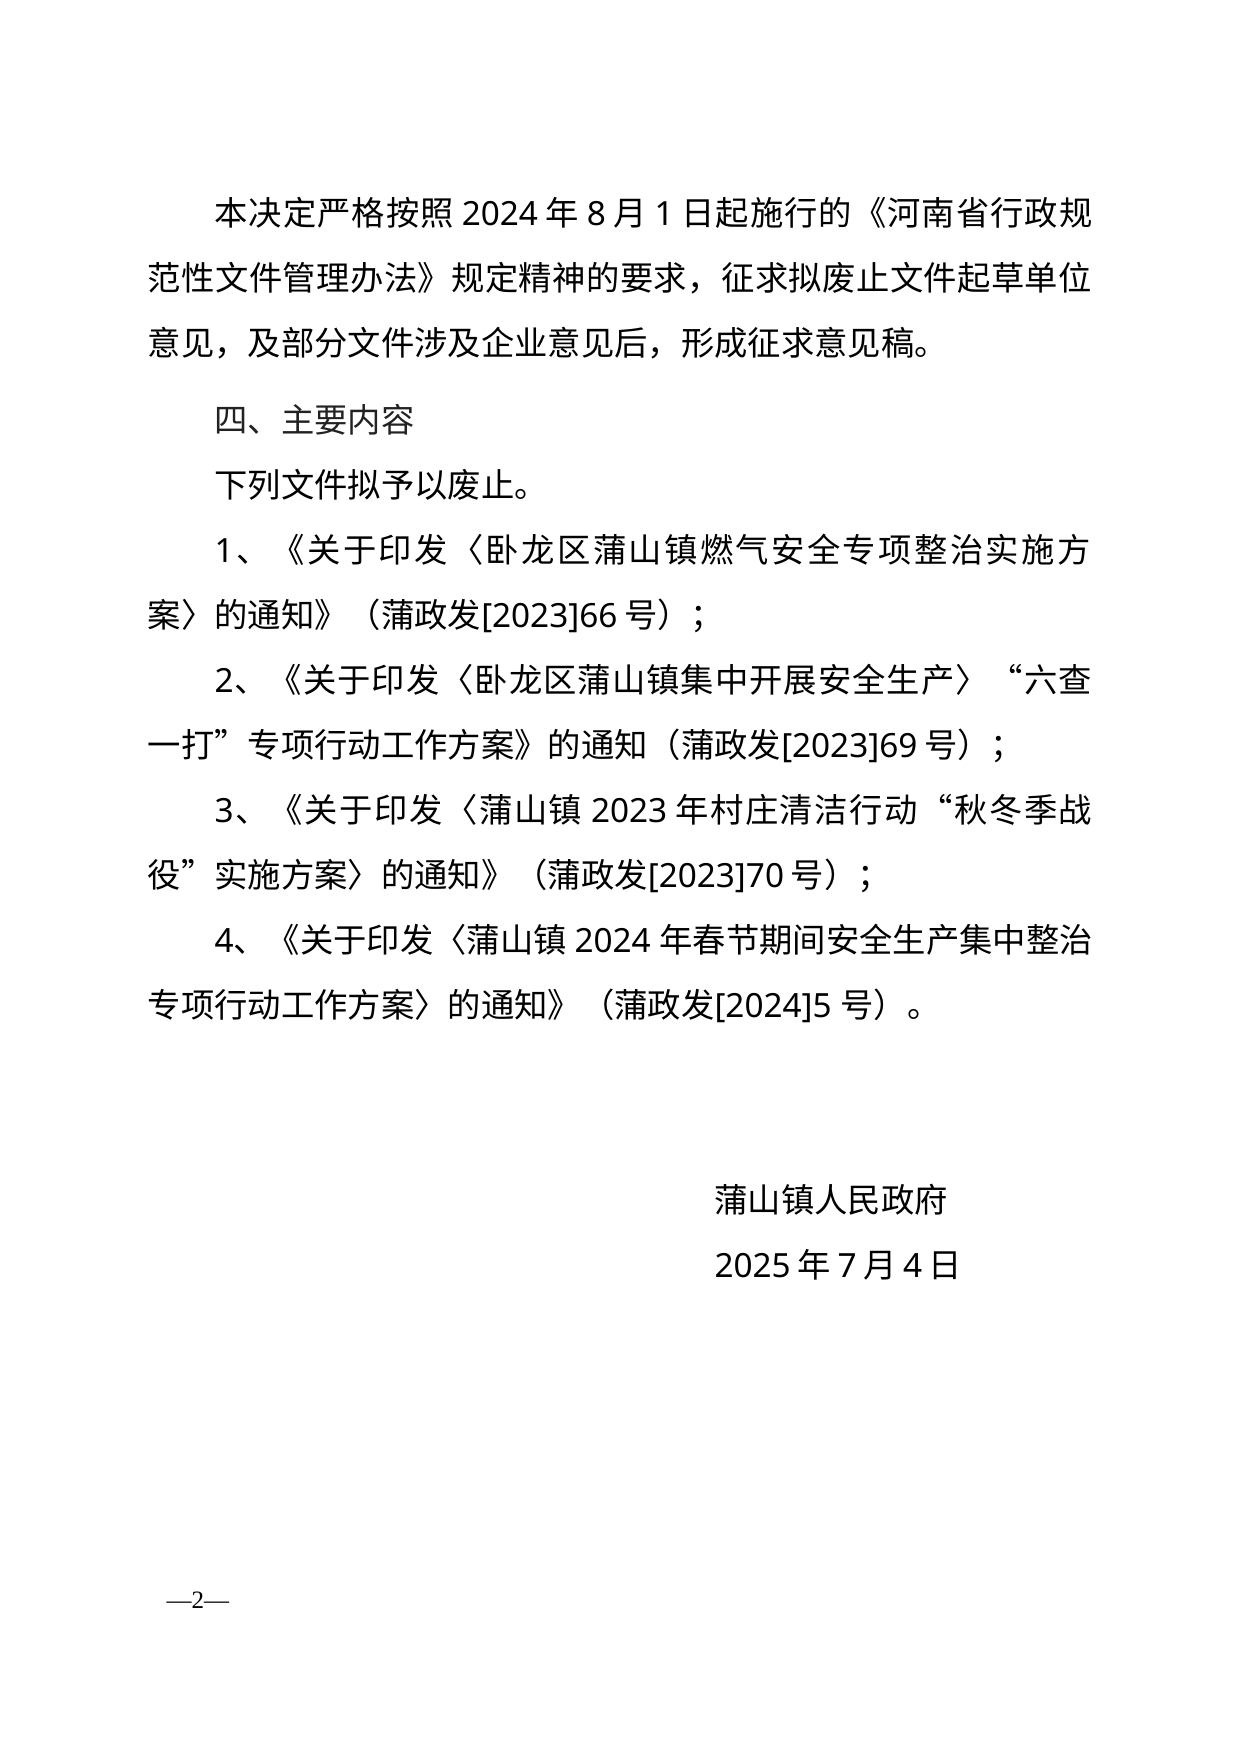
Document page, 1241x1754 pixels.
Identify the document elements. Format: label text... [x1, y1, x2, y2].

text 下列文件拟予以废止。 [148, 451, 1093, 516]
text 2、《关于印发〈卧龙区蒲山镇集中开展安全生产〉“六查一打”专项行动工作方案》的通知（蒲政发[2023]69号）； [148, 646, 1093, 776]
text 2025年7月4日 [148, 1231, 1093, 1296]
text 蒲山镇人民政府 [148, 1166, 1093, 1231]
text 1、《关于印发〈卧龙区蒲山镇燃气安全专项整治实施方案〉的通知》（蒲政发[2023]66号）； [148, 516, 1093, 646]
text 四、主要内容 [148, 386, 1093, 451]
text 本决定严格按照2024年8月1日起施行的《河南省行政规范性文件管理办法》规定精神的要求，征求拟废止文件起草单位意见，及部分文件涉及企业意见后，形成征求意见稿。 [148, 178, 1093, 373]
text 4、《关于印发〈蒲山镇 2024 年春节期间安全生产集中整治专项行动工作方案〉的通知》（蒲政发[2024]5 号）。 [148, 906, 1093, 1036]
text 3、《关于印发〈蒲山镇2023年村庄清洁行动“秋冬季战役”实施方案〉的通知》（蒲政发[2023]70号）； [148, 776, 1093, 906]
